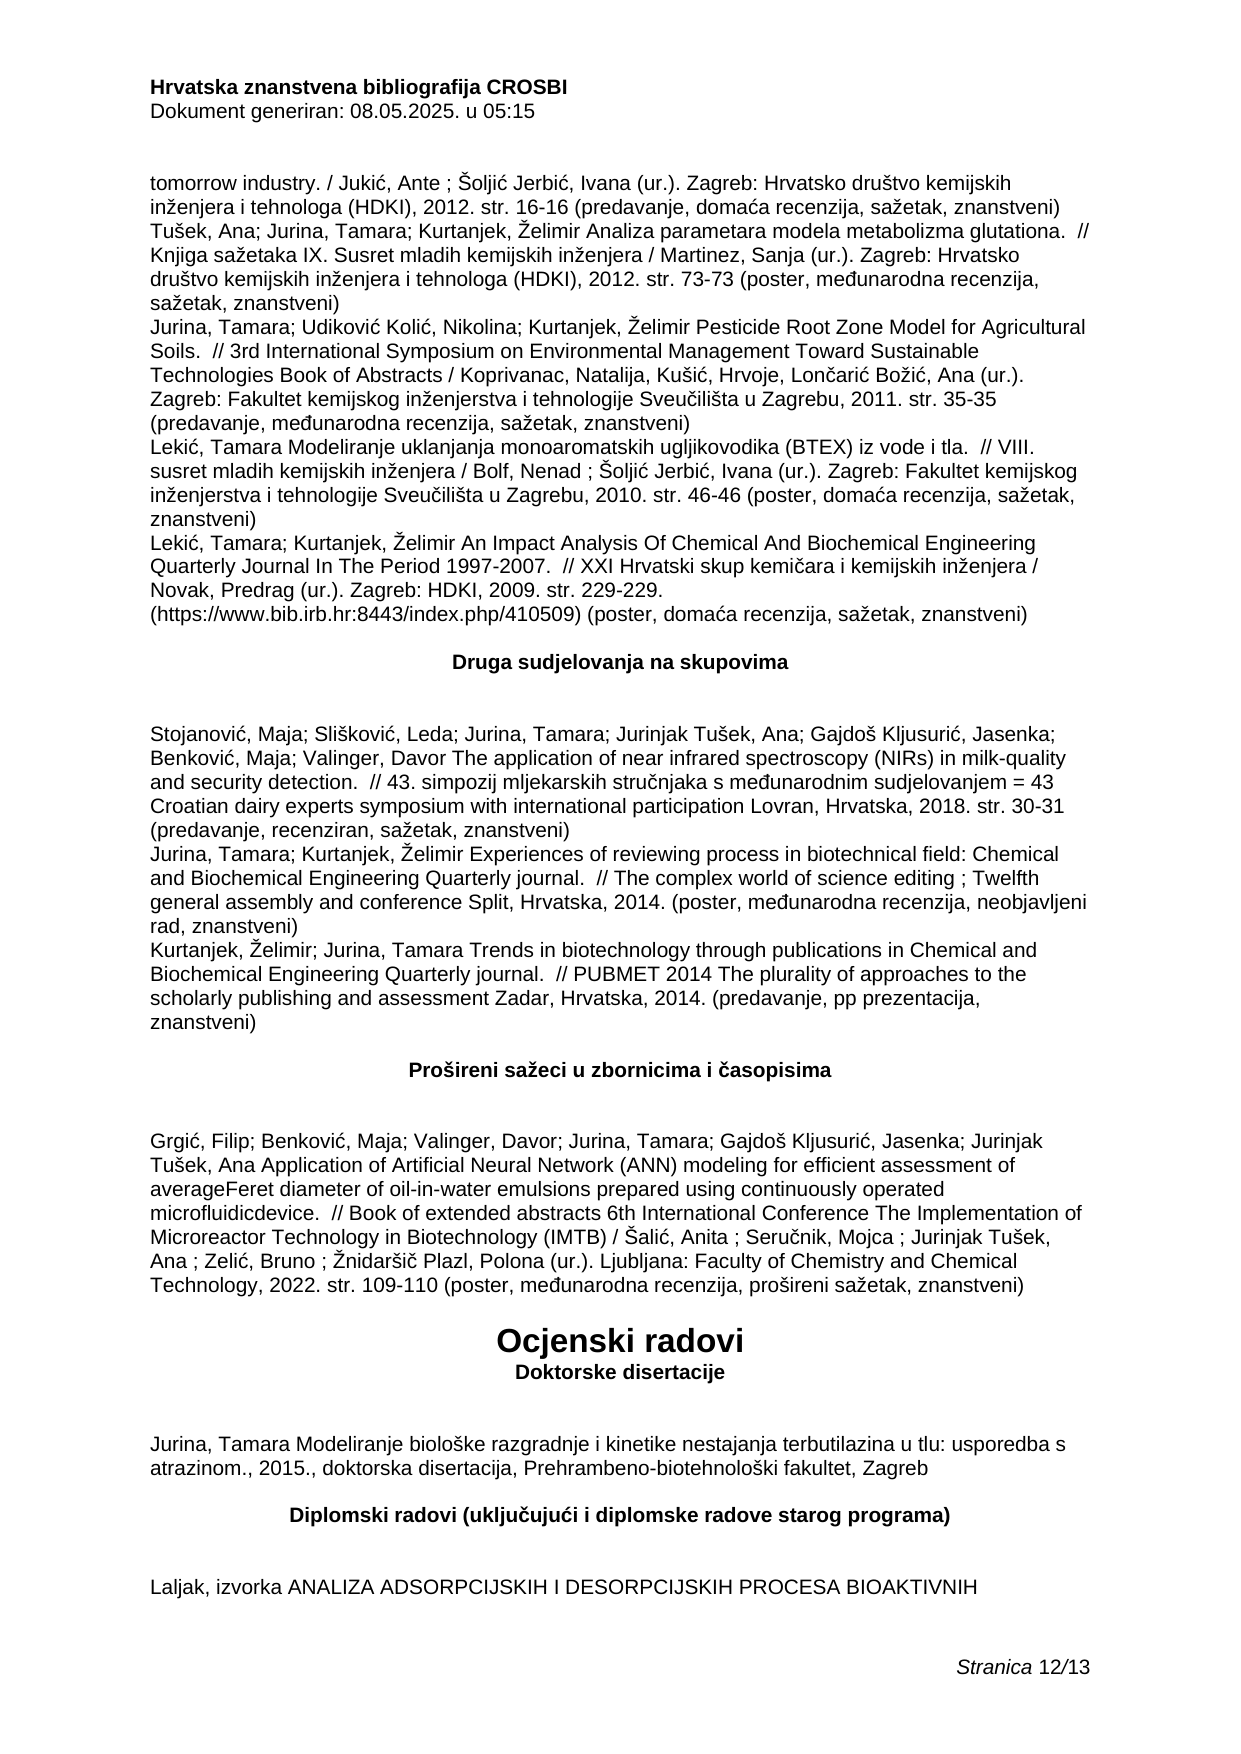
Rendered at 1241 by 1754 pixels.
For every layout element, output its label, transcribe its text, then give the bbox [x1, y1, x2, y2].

text Laljak, izvorka [150, 1575, 1090, 1599]
subtitle Doktorske disertacije [150, 1359, 1090, 1383]
subtitle Druga sudjelovanja na skupovima [150, 650, 1090, 674]
text Stojanović, Maja; Slišković, Leda; Jurina, Tamara; Jurinjak Tušek, Ana; Gajdoš Kljusurić, Jasenka; Benković, Maja; Valinger, Davor [150, 722, 1090, 842]
subtitle Ocjenski radovi [150, 1321, 1090, 1359]
text Jurina, Tamara [150, 1431, 1090, 1479]
text Tušek, Ana; Jurina, Tamara; Kurtanjek, Želimir [150, 219, 1090, 315]
text Lekić, Tamara [150, 434, 1090, 530]
text Jurina, Tamara; Udiković Kolić, Nikolina; Kurtanjek, Želimir [150, 315, 1090, 434]
subtitle Prošireni sažeci u zbornicima i časopisima [150, 1057, 1090, 1081]
text Grgić, Filip; Benković, Maja; Valinger, Davor; Jurina, Tamara; Gajdoš Kljusurić, Jasenka; Jurinjak Tušek, Ana [150, 1129, 1090, 1297]
subtitle Diplomski radovi (uključujući i diplomske radove starog programa) [150, 1503, 1090, 1527]
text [150, 171, 1090, 219]
text Kurtanjek, Želimir; Jurina, Tamara [150, 938, 1090, 1033]
text Jurina, Tamara; Kurtanjek, Želimir [150, 842, 1090, 938]
text Lekić, Tamara; Kurtanjek, Želimir [150, 530, 1090, 626]
